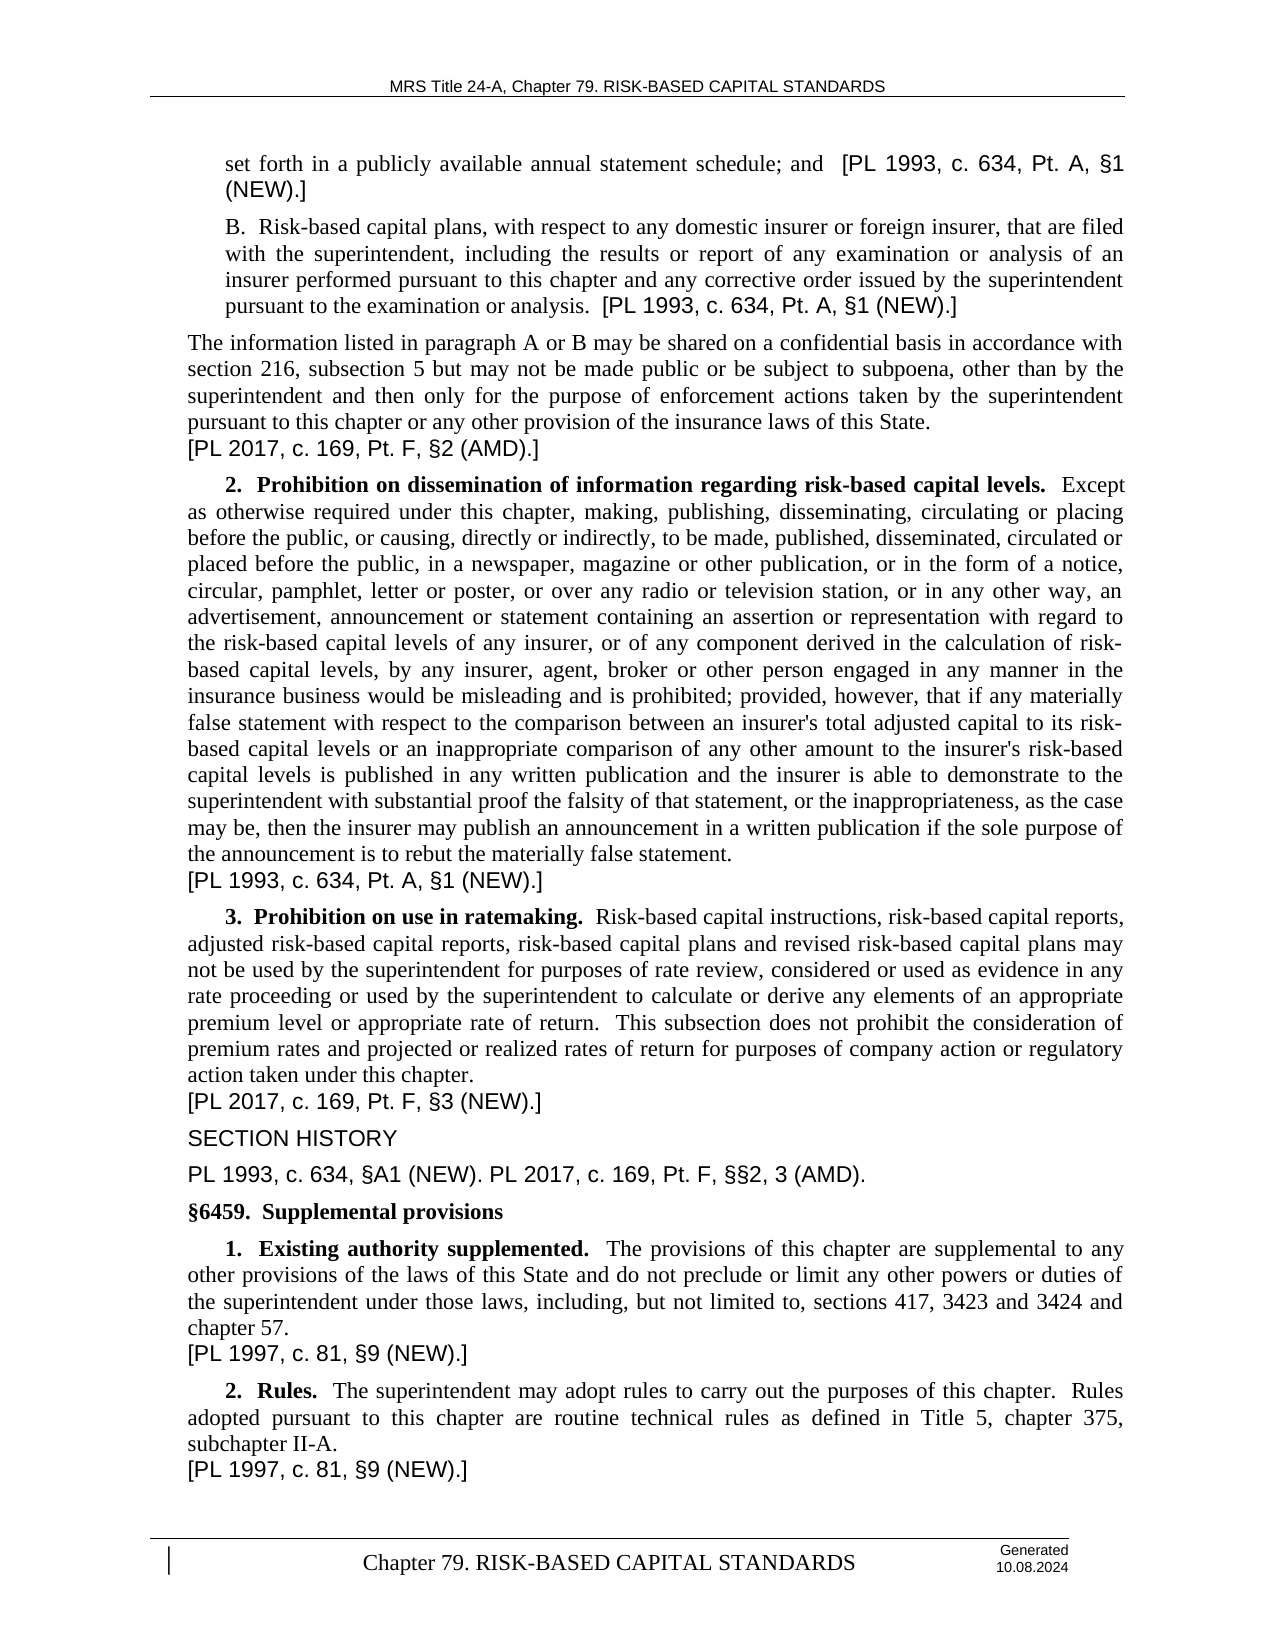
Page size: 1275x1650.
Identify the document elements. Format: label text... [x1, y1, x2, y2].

text [PL 1997, c. 81, §9 (NEW).] [187, 1340, 1125, 1367]
text §6459. Supplemental provisions [187, 1198, 1125, 1224]
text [225, 150, 1125, 203]
text [PL 2017, c. 169, Pt. F, §3 (NEW).] [187, 1088, 1125, 1114]
text The information listed in paragraph A or B may be shared on a confidential basis in accordance with section 216, subsection 5 but may not be made public or be subject to subpoena, other than by the superintendent and then only for the purpose of enforcement actions taken by the superintendent pursuant to this chapter or any other provision of the insurance laws of this State. [187, 329, 1125, 434]
text B. Risk-based capital plans, with respect to any domestic insurer or foreign insurer, that are filed with the superintendent, including the results or report of any examination or analysis of an insurer performed pursuant to this chapter and any corrective order issued by the superintendent pursuant to the examination or analysis. [PL 1993, c. 634, Pt. A, §1 (NEW).] [225, 213, 1125, 319]
text 2. Rules. The superintendent may adopt rules to carry out the purposes of this chapter. Rules adopted pursuant to this chapter are routine technical rules as defined in Title 5, chapter 375, subchapter II‑A. [187, 1377, 1125, 1456]
text SECTION HISTORY [187, 1125, 1125, 1151]
text 2. Prohibition on dissemination of information regarding risk-based capital levels. Except as otherwise required under this chapter, making, publishing, disseminating, circulating or placing before the public, or causing, directly or indirectly, to be made, published, disseminated, circulated or placed before the public, in a newspaper, magazine or other publication, or in the form of a notice, circular, pamphlet, letter or poster, or over any radio or television station, or in any other way, an advertisement, announcement or statement containing an assertion or representation with regard to the risk-based capital levels of any insurer, or of any component derived in the calculation of risk-based capital levels, by any insurer, agent, broker or other person engaged in any manner in the insurance business would be misleading and is prohibited; provided, however, that if any materially false statement with respect to the comparison between an insurer's total adjusted capital to its risk-based capital levels or an inappropriate comparison of any other amount to the insurer's risk-based capital levels is published in any written publication and the insurer is able to demonstrate to the superintendent with substantial proof the falsity of that statement, or the inappropriateness, as the case may be, then the insurer may publish an announcement in a written publication if the sole purpose of the announcement is to rebut the materially false statement. [187, 471, 1125, 867]
text [PL 1997, c. 81, §9 (NEW).] [187, 1456, 1125, 1483]
text [PL 2017, c. 169, Pt. F, §2 (AMD).] [187, 434, 1125, 461]
text PL 1993, c. 634, §A1 (NEW). PL 2017, c. 169, Pt. F, §§2, 3 (AMD). [187, 1161, 1125, 1188]
text 3. Prohibition on use in ratemaking. Risk-based capital instructions, risk-based capital reports, adjusted risk-based capital reports, risk-based capital plans and revised risk-based capital plans may not be used by the superintendent for purposes of rate review, considered or used as evidence in any rate proceeding or used by the superintendent to calculate or derive any elements of an appropriate premium level or appropriate rate of return. This subsection does not prohibit the consideration of premium rates and projected or realized rates of return for purposes of company action or regulatory action taken under this chapter. [187, 903, 1125, 1088]
text 1. Existing authority supplemented. The provisions of this chapter are supplemental to any other provisions of the laws of this State and do not preclude or limit any other powers or duties of the superintendent under those laws, including, but not limited to, sections 417, 3423 and 3424 and chapter 57. [187, 1235, 1125, 1340]
text [PL 1993, c. 634, Pt. A, §1 (NEW).] [187, 867, 1125, 893]
